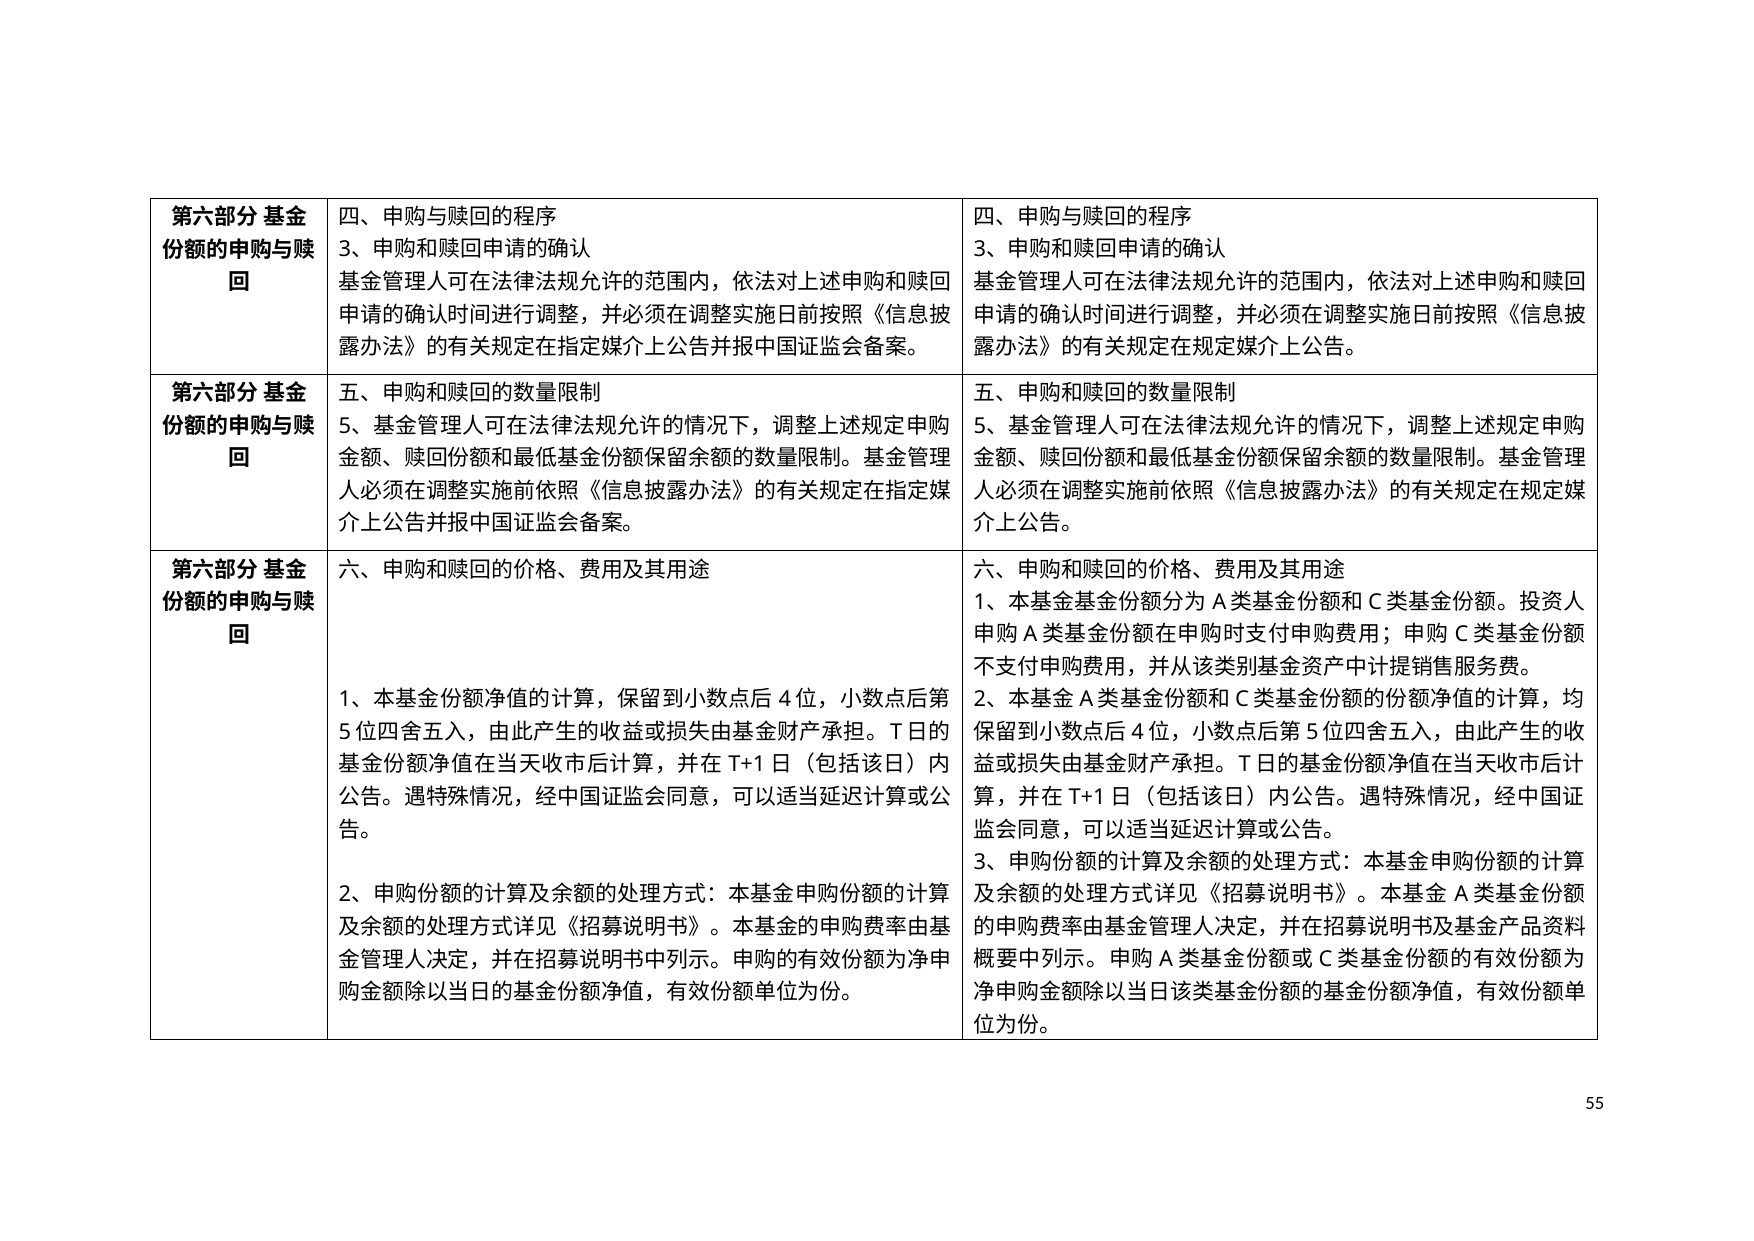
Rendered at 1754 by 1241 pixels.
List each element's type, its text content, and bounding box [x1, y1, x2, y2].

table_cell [963, 551, 1597, 1039]
table_cell 四、申购与赎回的程序 3、申购和赎回申请的确认 基金管理人可在法律法规允许的范围内，依法对上述申购和赎回申请的确认时间进行调整，并必须在调整实施日前按照《信息披露办法》的有关规定在规定媒介上公告。 [963, 199, 1597, 374]
table_cell 第六部分 基金份额的申购与赎回 [151, 375, 327, 550]
table_cell 第六部分 基金份额的申购与赎回 [151, 551, 327, 1039]
table_cell 五、申购和赎回的数量限制 5、基金管理人可在法律法规允许的情况下，调整上述规定申购金额、赎回份额和最低基金份额保留余额的数量限制。基金管理人必须在调整实施前依照《信息披露办法》的有关规定在规定媒介上公告。 [963, 375, 1597, 550]
table_cell 四、申购与赎回的程序 3、申购和赎回申请的确认 基金管理人可在法律法规允许的范围内，依法对上述申购和赎回申请的确认时间进行调整，并必须在调整实施日前按照《信息披露办法》的有关规定在指定媒介上公告并报中国证监会备案。 [328, 199, 962, 374]
table_cell 五、申购和赎回的数量限制 5、基金管理人可在法律法规允许的情况下，调整上述规定申购金额、赎回份额和最低基金份额保留余额的数量限制。基金管理人必须在调整实施前依照《信息披露办法》的有关规定在指定媒介上公告并报中国证监会备案。 [328, 375, 962, 550]
table_cell 第六部分 基金份额的申购与赎回 [151, 199, 327, 374]
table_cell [328, 551, 962, 1039]
